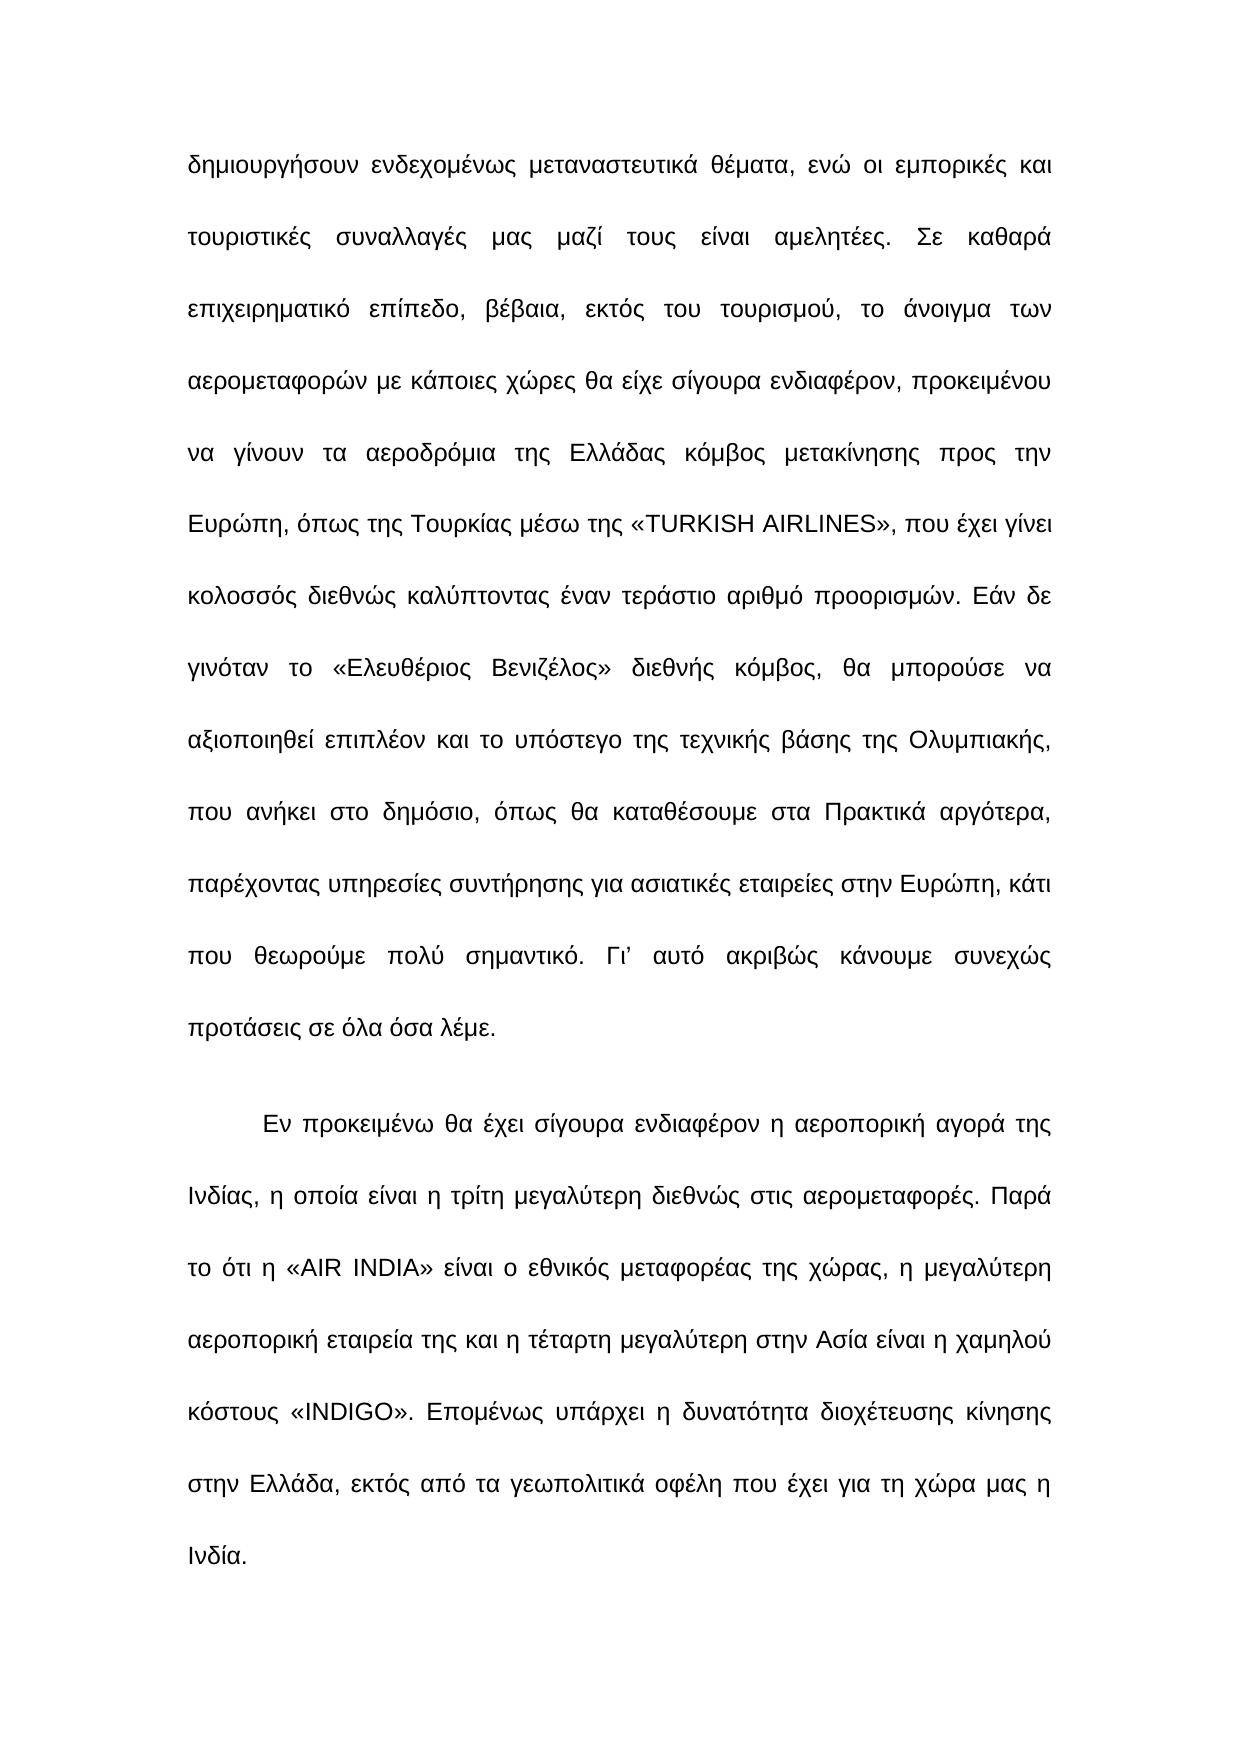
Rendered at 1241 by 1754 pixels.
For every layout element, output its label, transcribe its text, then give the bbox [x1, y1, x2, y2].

text Εν προκειμένω θα έχει σίγουρα ενδιαφέρον η αεροπορική αγορά της Ινδίας, η οποία είναι η τρίτη μεγαλύτερη διεθνώς στις αερομεταφορές. Παρά το ότι η «AIR INDIA» είναι ο εθνικός μεταφορέας της χώρας, η μεγαλύτερη αεροπορική εταιρεία της και η τέταρτη μεγαλύτερη στην Ασία είναι η χαμηλού κόστους «INDIGO». Επομένως υπάρχει η δυνατότητα διοχέτευσης κίνησης στην Ελλάδα, εκτός από τα γεωπολιτικά οφέλη που έχει για τη χώρα μας η Ινδία. [187, 1109, 1053, 1569]
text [187, 150, 1053, 1041]
